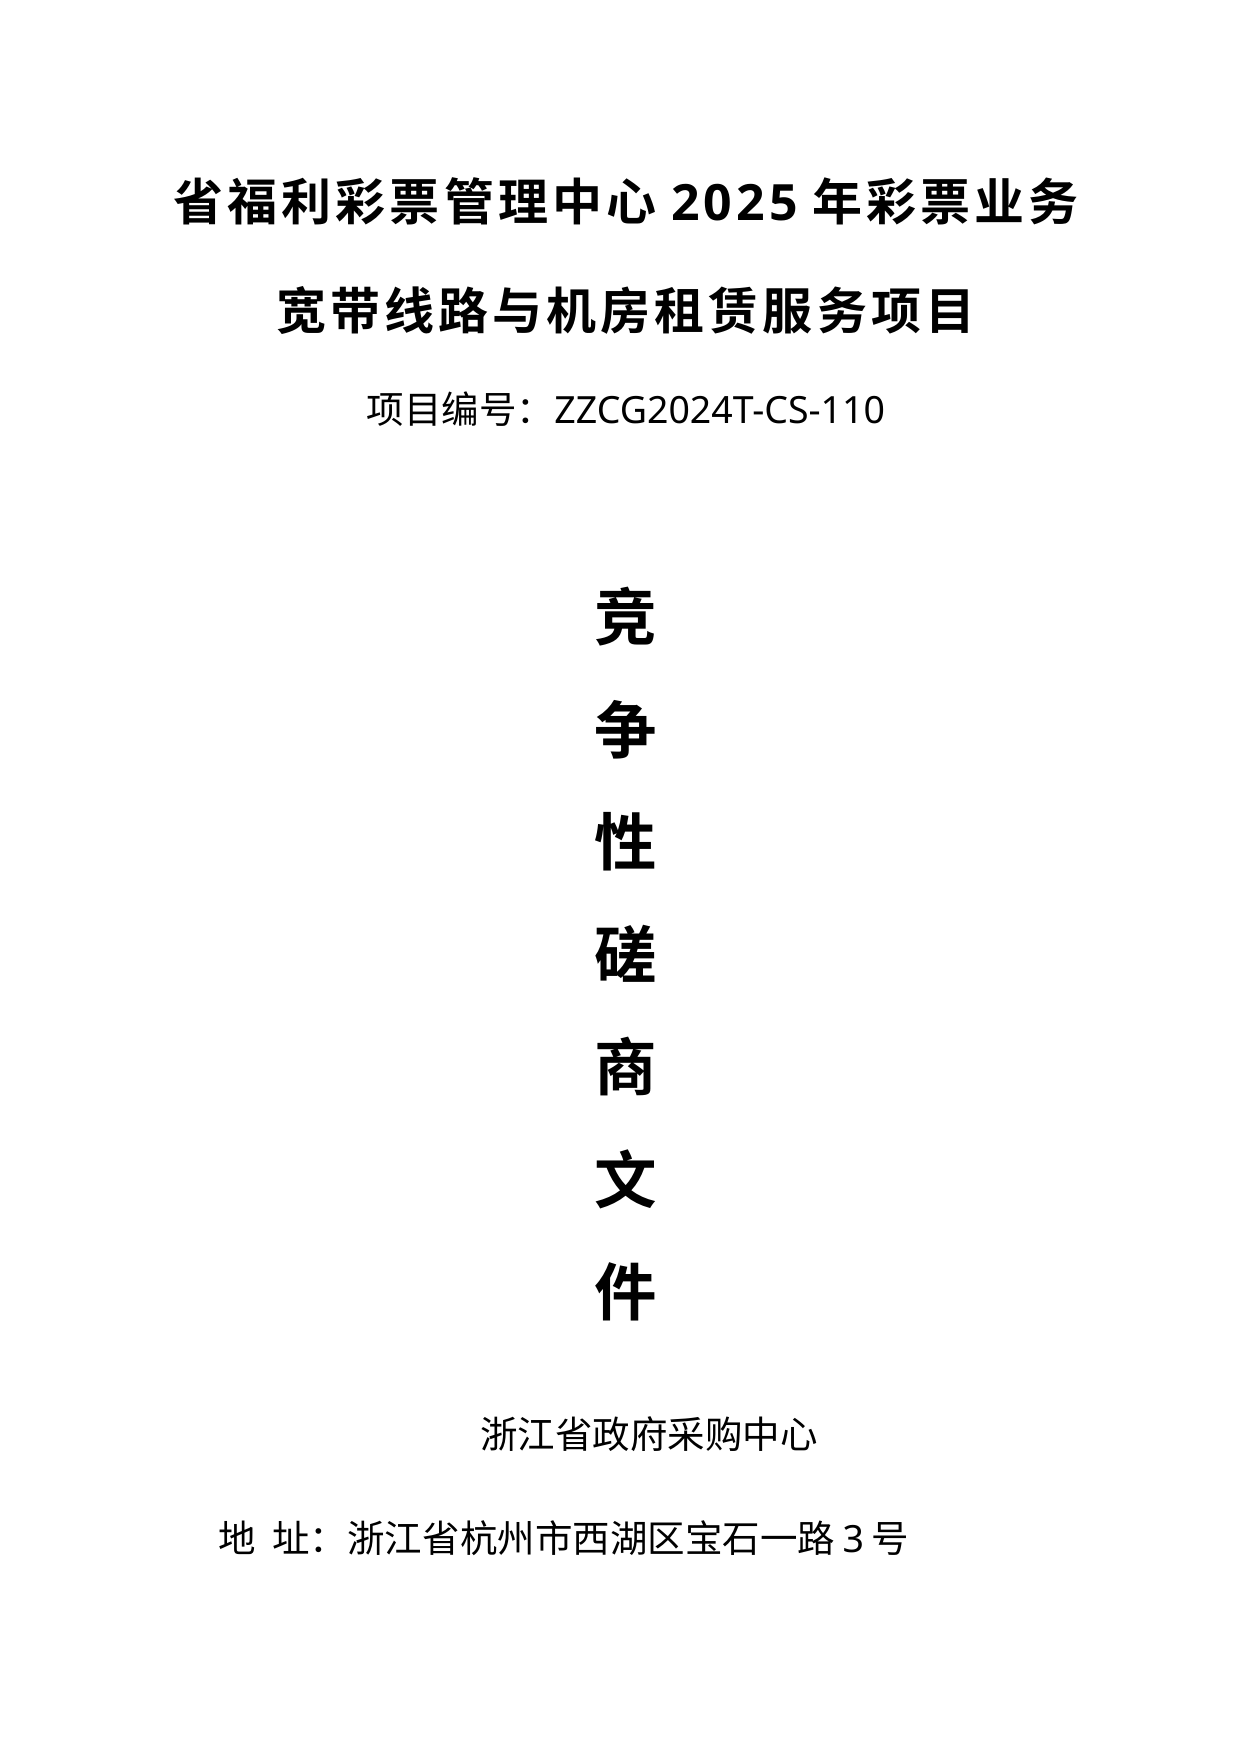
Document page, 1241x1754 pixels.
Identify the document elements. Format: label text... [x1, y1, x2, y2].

text 争 [159, 686, 1092, 770]
text 省福利彩票管理中心2025年彩票业务宽带线路与机房租赁服务项目 [159, 162, 1092, 343]
text 商 [159, 1024, 1092, 1107]
text 性 [159, 799, 1092, 882]
text 项目编号：ZZCG2024T-CS-110 [159, 380, 1092, 434]
text 竞 [159, 574, 1092, 657]
text 地 址：浙江省杭州市西湖区宝石一路3号 [159, 1511, 1092, 1563]
text 磋 [159, 911, 1092, 995]
text 件 [159, 1249, 1092, 1332]
text 文 [159, 1136, 1092, 1220]
text 浙江省政府采购中心 [159, 1407, 1025, 1459]
